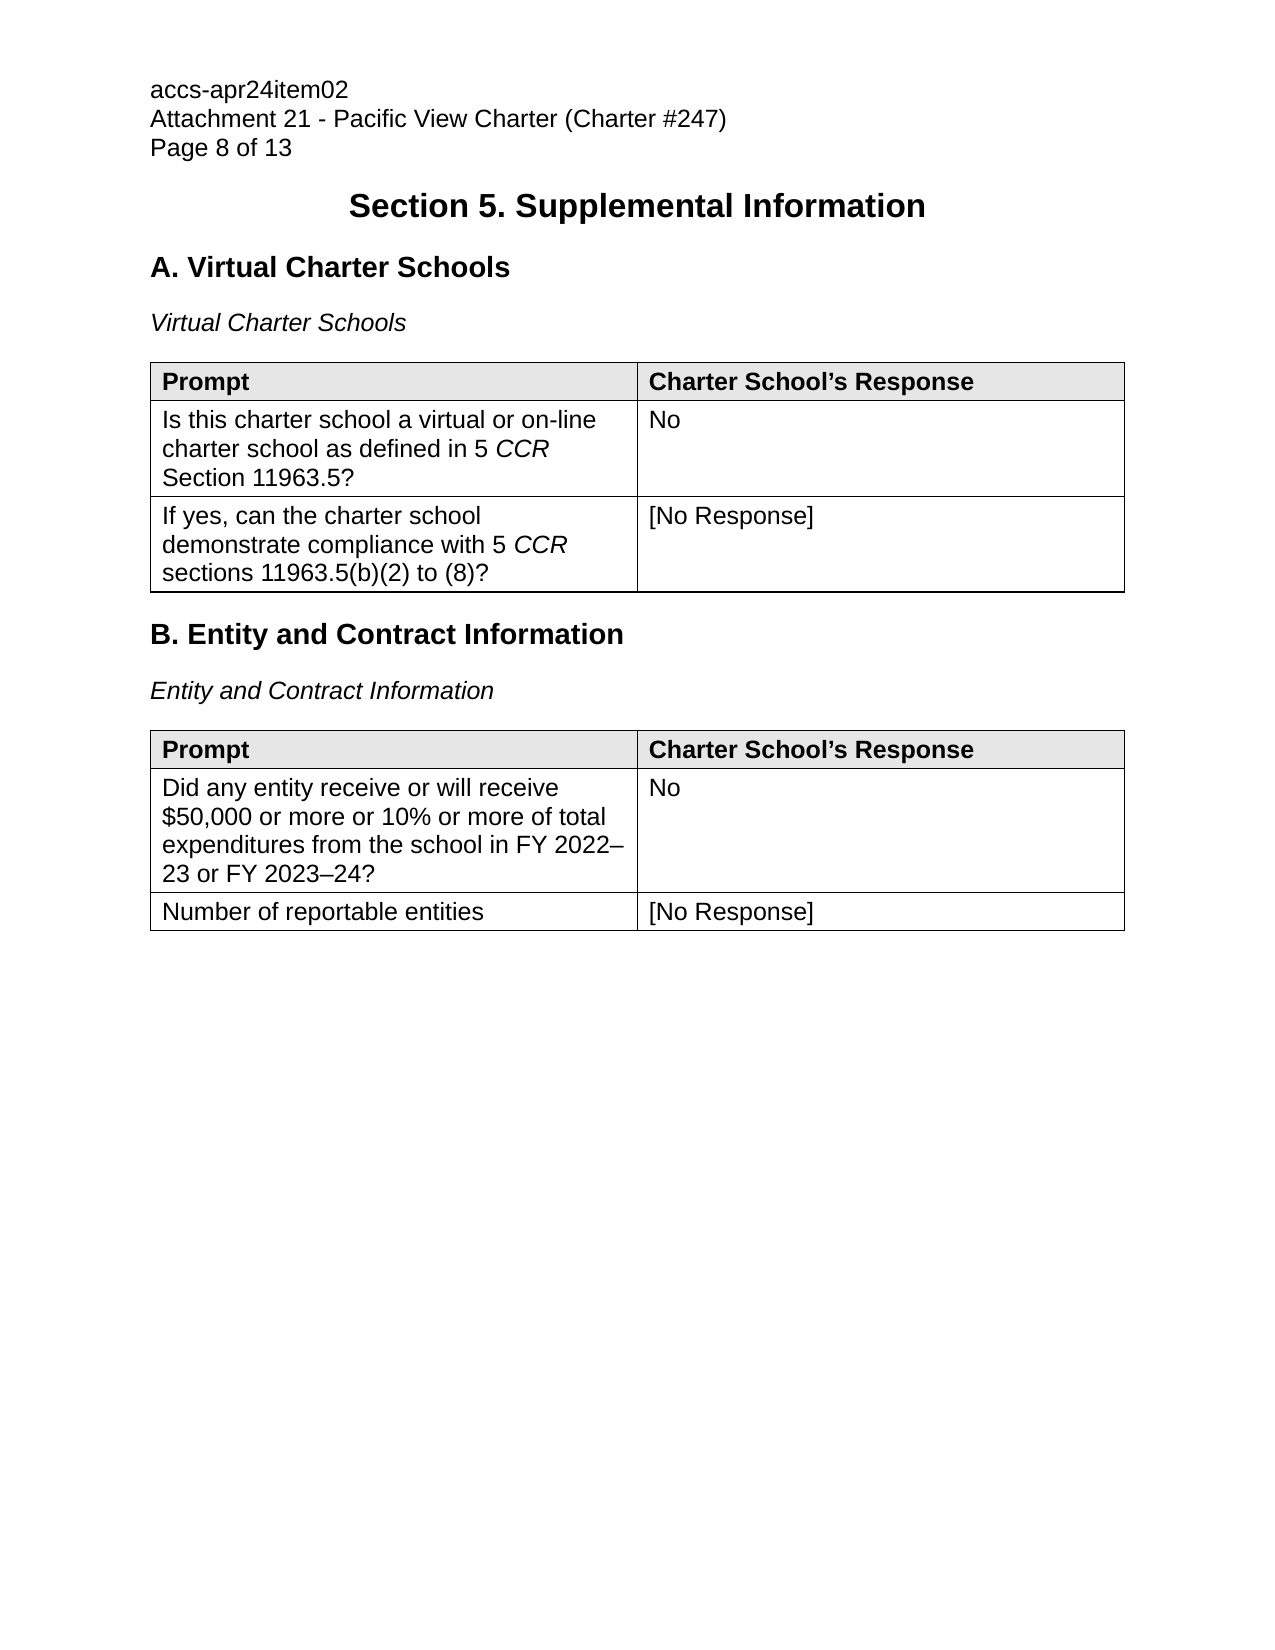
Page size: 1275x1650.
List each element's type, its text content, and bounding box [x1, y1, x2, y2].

subtitle A. Virtual Charter Schools [150, 250, 1125, 283]
table_header Prompt [151, 731, 637, 768]
table_cell Is this charter school a virtual or on-line charter school as defined in 5 CCR Section 11963.5? [151, 401, 637, 496]
table_cell [No Response] [638, 497, 1124, 591]
table_cell If yes, can the charter school demonstrate compliance with 5 CCR sections 11963.5(b)(2) to (8)? [151, 497, 637, 591]
table_cell Number of reportable entities [151, 893, 637, 930]
table_cell No [638, 401, 1124, 496]
table_header Charter School’s Response [638, 363, 1124, 400]
subtitle B. Entity and Contract Information [150, 617, 1125, 651]
text Entity and Contract Information [150, 676, 1125, 705]
table_header Charter School’s Response [638, 731, 1124, 768]
table_header Prompt [151, 363, 637, 400]
table_cell [No Response] [638, 893, 1124, 930]
table_cell No [638, 769, 1124, 892]
subtitle Section 5. Supplemental Information [150, 186, 1125, 225]
table_cell Did any entity receive or will receive $50,000 or more or 10% or more of total expenditures from the school in FY 2022–23 or FY 2023–24? [151, 769, 637, 892]
text Virtual Charter Schools [150, 308, 1125, 337]
